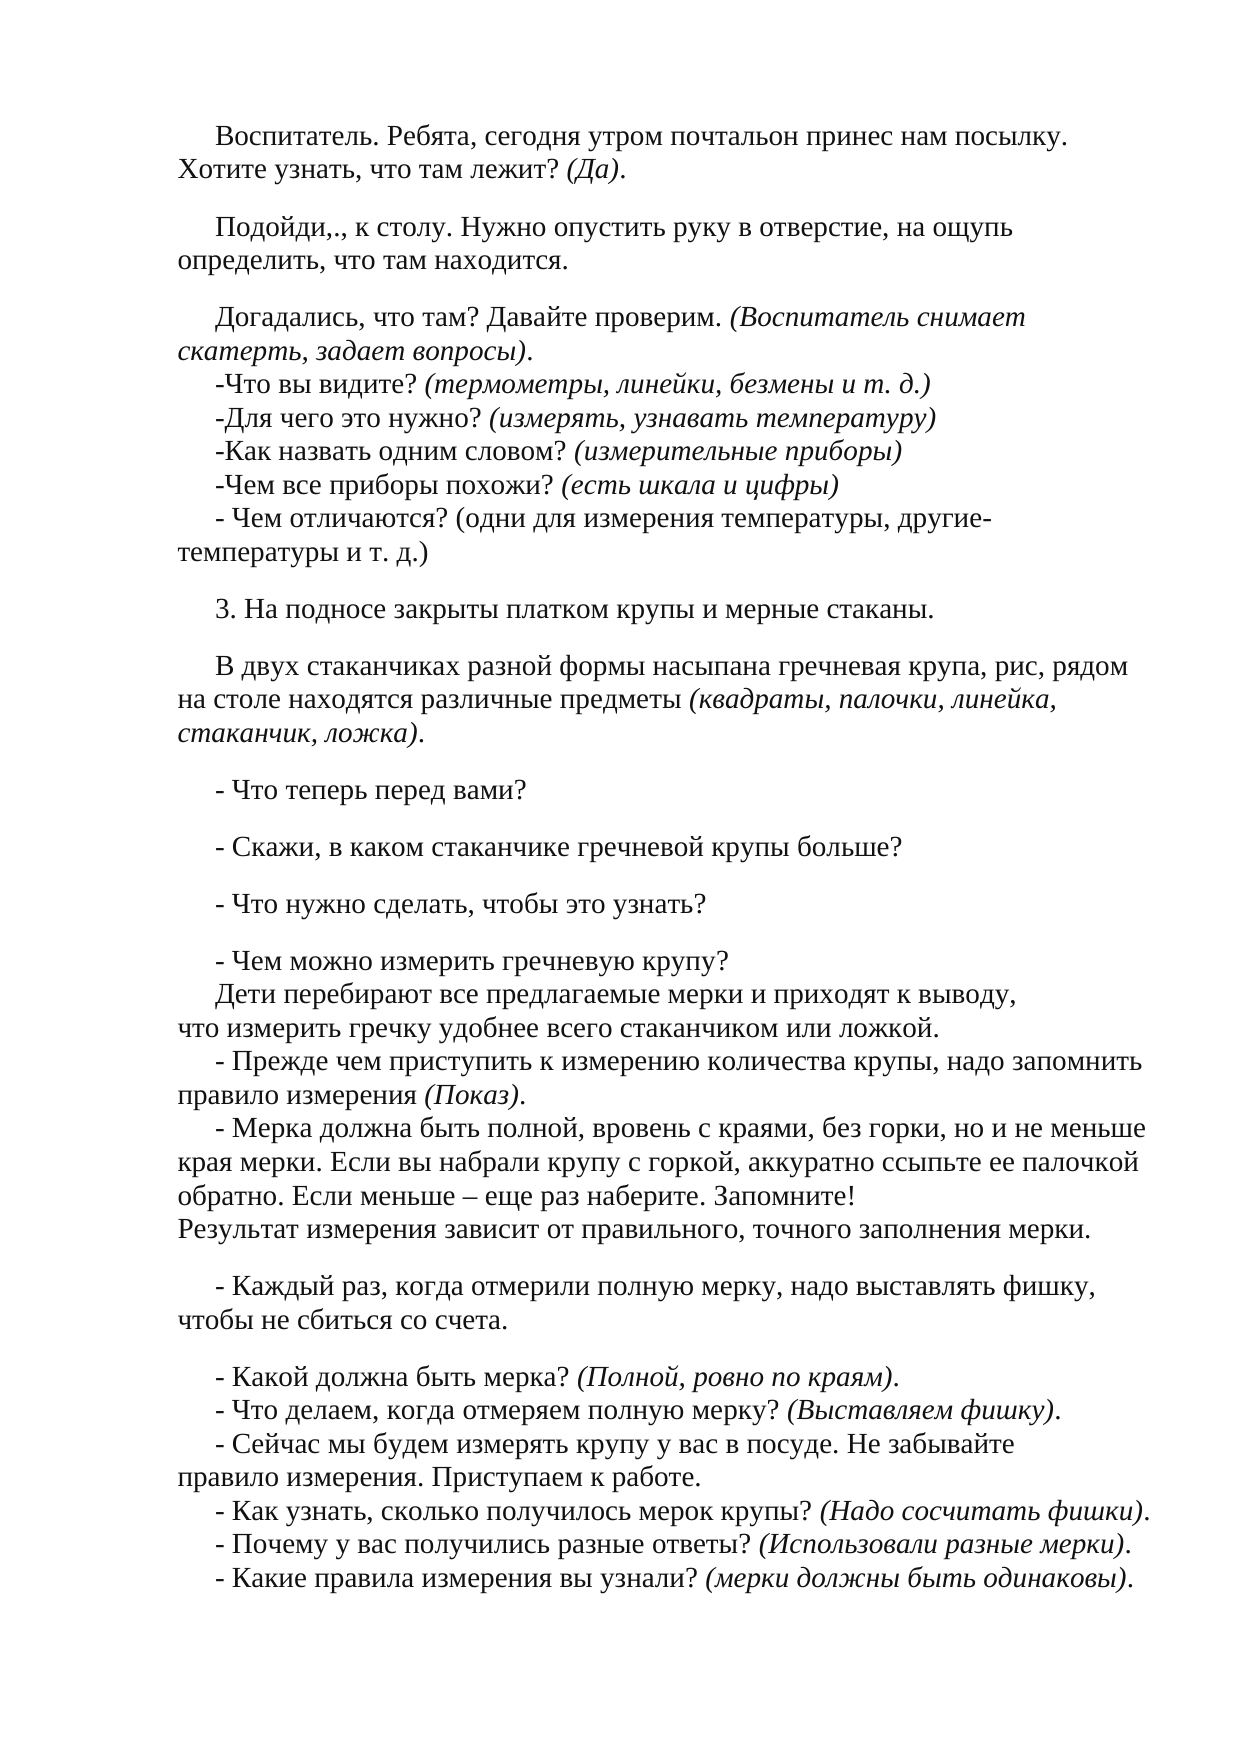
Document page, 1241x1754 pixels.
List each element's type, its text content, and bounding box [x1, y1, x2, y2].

text Дети перебирают все предлагаемые мерки и приходят к выводу, что измерить гречку удобнее всего стаканчиком или ложкой. [177, 976, 1152, 1043]
text -Как назвать одним словом? (измерительные приборы) [177, 433, 1152, 467]
text - Каждый раз, когда отмерили полную мерку, надо выставлять фишку, чтобы не сбиться со счета. [177, 1268, 1152, 1335]
text - Прежде чем приступить к измерению количества крупы, надо запомнить правило измерения (Показ). [177, 1043, 1152, 1111]
text - Скажи, в каком стаканчике гречневой крупы больше? [177, 829, 1152, 862]
text - Как узнать, сколько получилось мерок крупы? (Надо сосчитать фишки). [177, 1493, 1152, 1526]
text -Чем все приборы похожи? (есть шкала и цифры) [177, 467, 1152, 500]
text 3. На подносе закрыты платком крупы и мерные стаканы. [177, 591, 1152, 624]
text - Какие правила измерения вы узнали? (мерки должны быть одинаковы). [177, 1560, 1152, 1593]
text - Чем отличаются? (одни для измерения температуры, другие- температуры и т. д.) [177, 500, 1152, 567]
text Подойди,., к столу. Нужно опустить руку в отверстие, на ощупь определить, что там находится. [177, 209, 1152, 276]
text Догадались, что там? Давайте проверим. (Воспитатель снимает скатерть, задает вопросы). [177, 299, 1152, 366]
text - Что теперь перед вами? [177, 772, 1152, 806]
text В двух стаканчиках разной формы насыпана гречневая крупа, рис, рядом на столе находятся различные предметы (квадраты, палочки, линейка, стаканчик, ложка). [177, 648, 1152, 748]
text - Почему у вас получились разные ответы? (Использовали разные мерки). [177, 1526, 1152, 1560]
text - Мерка должна быть полной, вровень с краями, без горки, но и не меньше края мерки. Если вы набрали крупу с горкой, аккуратно ссыпьте ее палочкой обратно. Если меньше – еще раз наберите. Запомните! Результат измерения зависит от правильного, точного заполнения мерки. [177, 1111, 1152, 1245]
text - Что делаем, когда отмеряем полную мерку? (Выставляем фишку). [177, 1392, 1152, 1426]
text - Сейчас мы будем измерять крупу у вас в посуде. Не забывайте правило измерения. Приступаем к работе. [177, 1426, 1152, 1493]
text -Что вы видите? (термометры, линейки, безмены и т. д.) [177, 366, 1152, 400]
text - Какой должна быть мерка? (Полной, ровно по краям). [177, 1359, 1152, 1392]
text - Что нужно сделать, чтобы это узнать? [177, 886, 1152, 919]
text - Чем можно измерить гречневую крупу? [177, 943, 1152, 976]
text Воспитатель. Ребята, сегодня утром почтальон принес нам посылку. Хотите узнать, что там лежит? (Да). [177, 118, 1152, 185]
text -Для чего это нужно? (измерять, узнавать температуру) [177, 400, 1152, 433]
